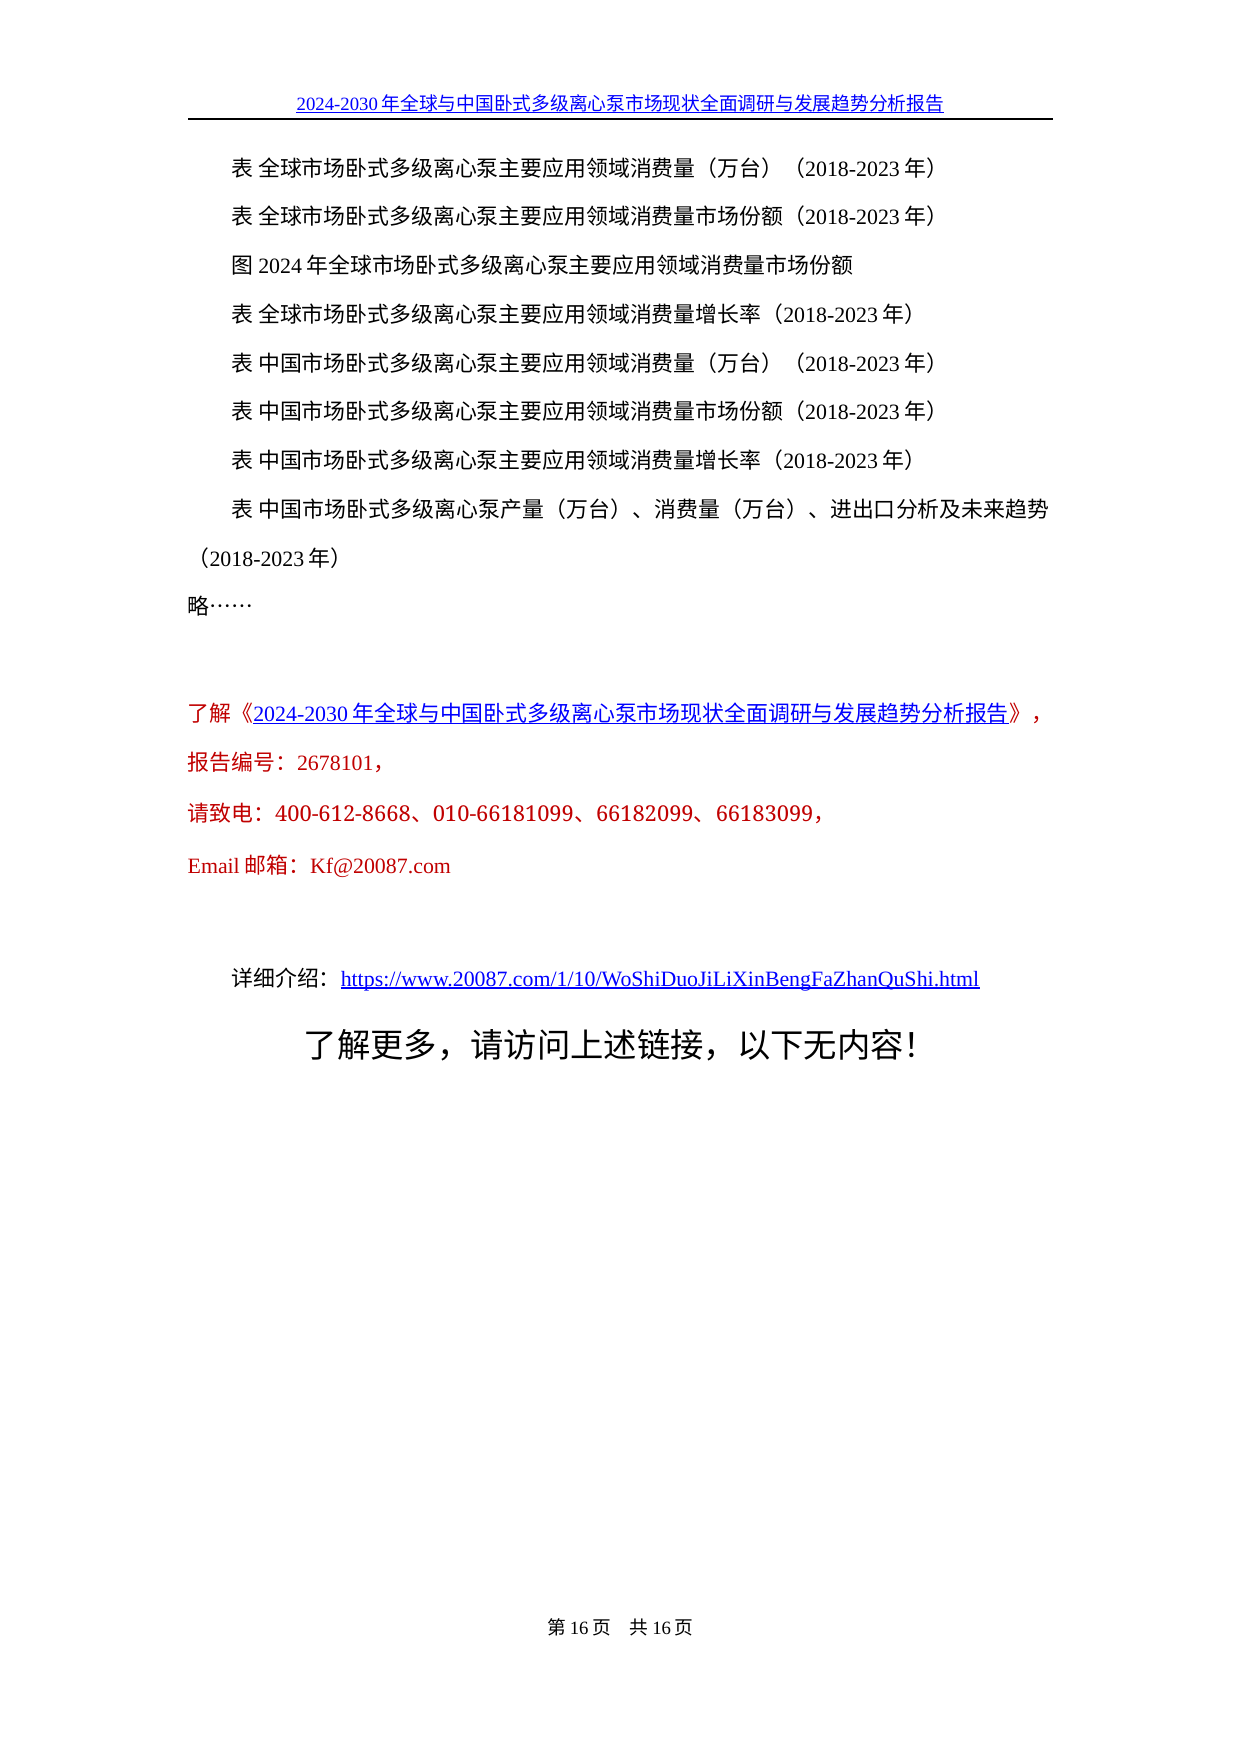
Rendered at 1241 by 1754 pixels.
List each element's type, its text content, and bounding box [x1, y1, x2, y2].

title 了解更多，请访问上述链接，以下无内容！ [187, 1010, 1053, 1075]
text Email邮箱：Kf@20087.com [187, 847, 1053, 880]
text 详细介绍：https://www.20087.com/1/10/WoShiDuoJiLiXinBengFaZhanQuShi.html [187, 960, 1053, 993]
text 了解《2024-2030年全球与中国卧式多级离心泵市场现状全面调研与发展趋势分析报告》，报告编号：2678101， [187, 695, 1053, 777]
text 请致电：400-612-8668、010-66181099、66182099、66183099， [187, 796, 1053, 828]
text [187, 150, 1053, 621]
